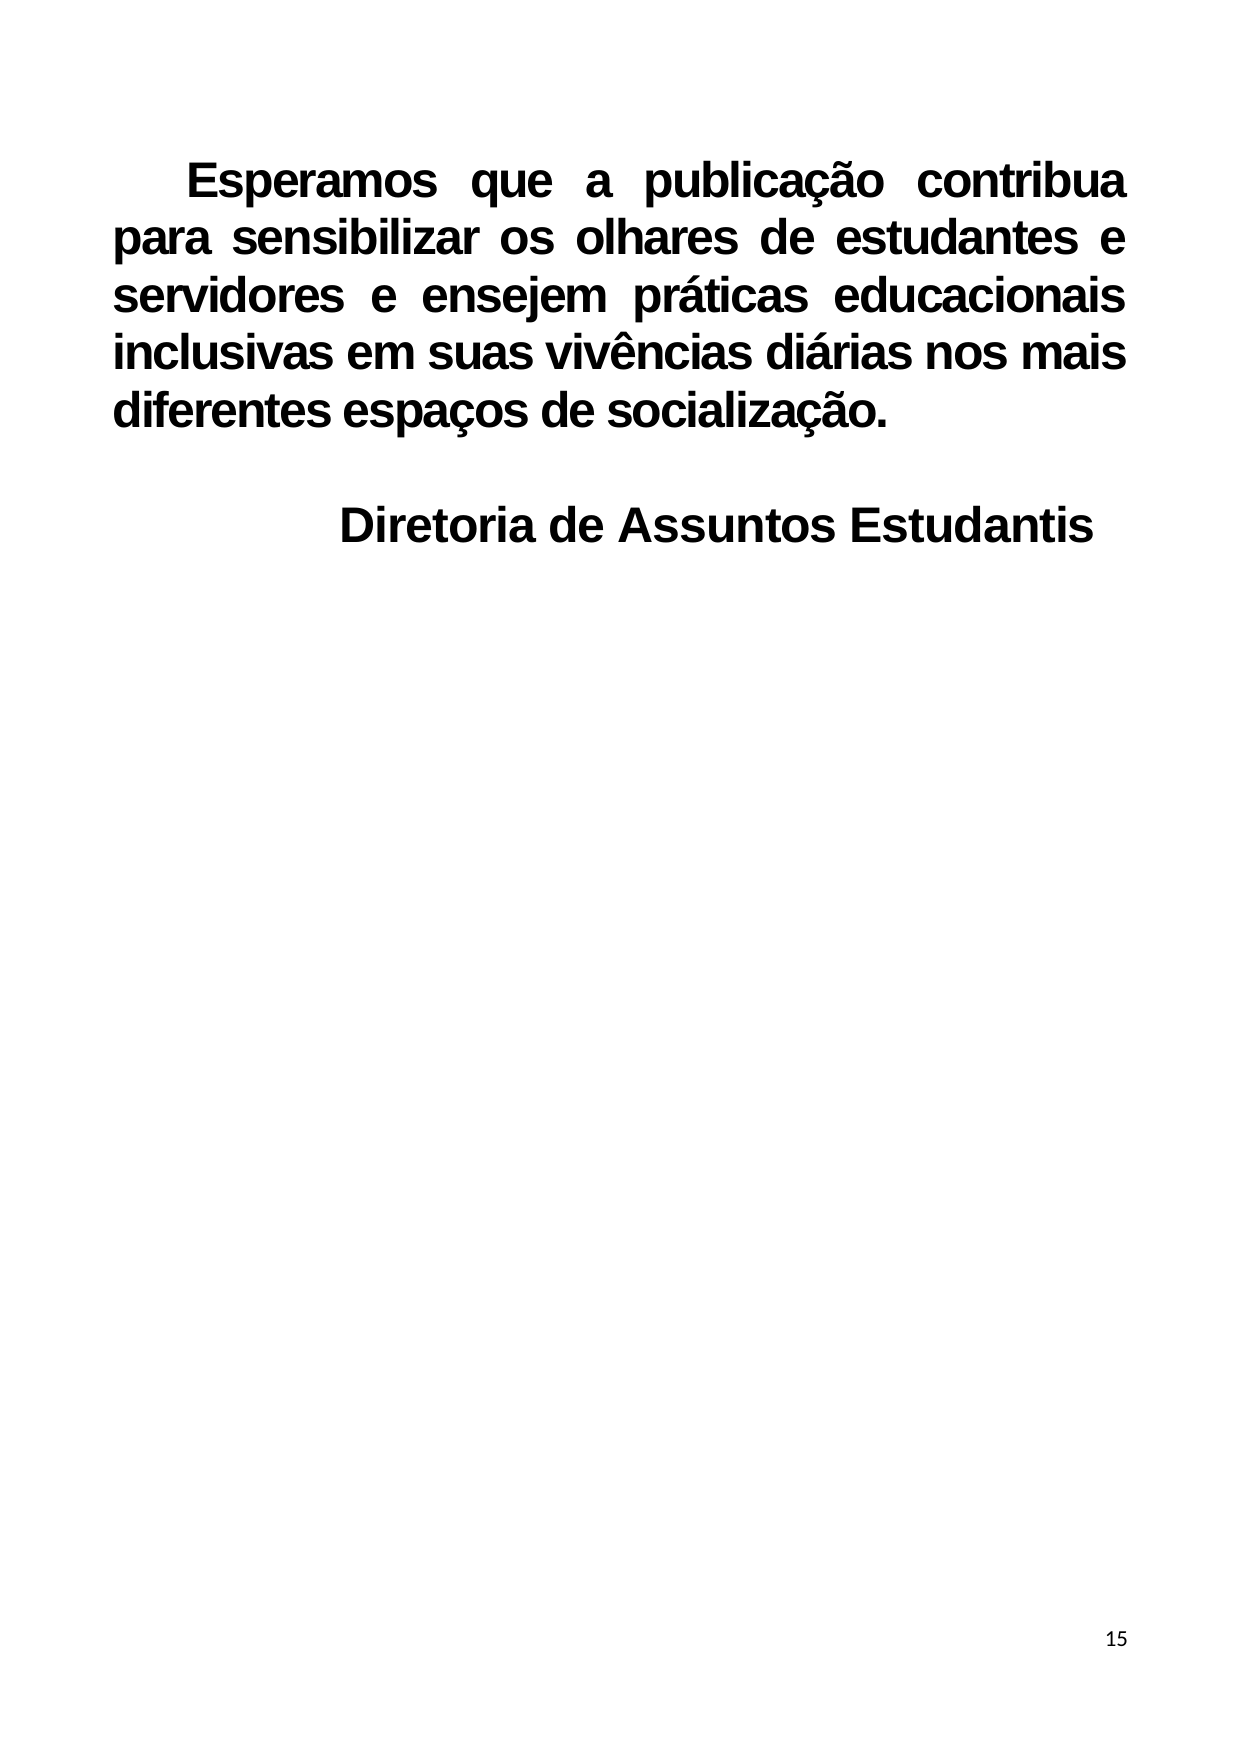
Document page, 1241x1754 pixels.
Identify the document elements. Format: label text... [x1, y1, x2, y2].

text Diretoria de Assuntos Estudantis [112, 495, 1128, 552]
text Esperamos que a publicação contribua para sensibilizar os olhares de estudantes e servidores e ensejem práticas educacionais inclusivas em suas vivências diárias nos mais diferentes espaços de socialização. [112, 150, 1128, 437]
